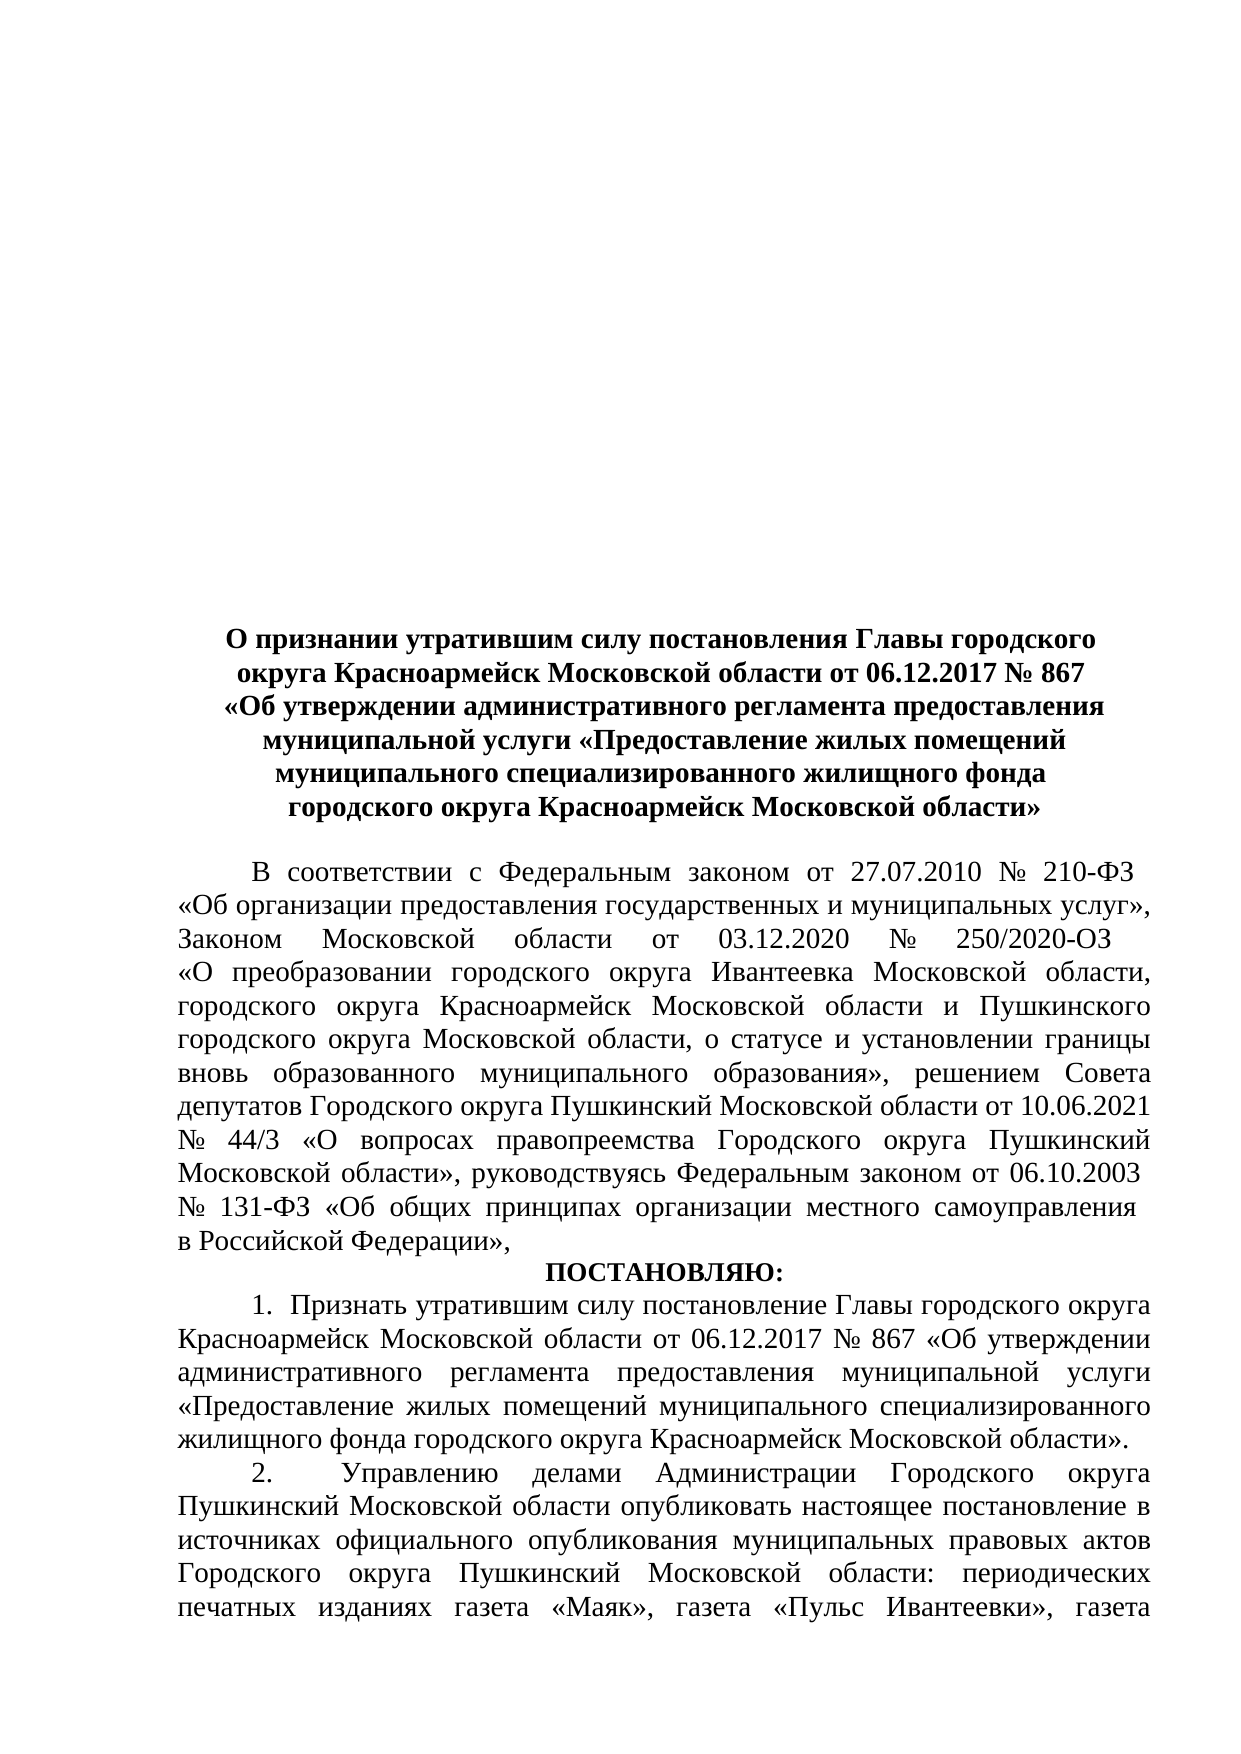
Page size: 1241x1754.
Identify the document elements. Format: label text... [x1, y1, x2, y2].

list Признать утратившим силу постановление Главы городского округа Красноармейск Московской области от 06.12.2017 № 867 «Об утверждении административного регламента предоставления муниципальной услуги «Предоставление жилых помещений муниципального специализированного жилищного фонда городского округа Красноармейск Московской области». [177, 1287, 1152, 1455]
text В соответствии с Федеральным законом от 27.07.2010 № 210-ФЗ «Об организации предоставления государственных и муниципальных услуг», Законом Московской области от 03.12.2020 № 250/2020-ОЗ «О преобразовании городского округа Ивантеевка Московской области, городского округа Красноармейск Московской области и Пушкинского городского округа Московской области, о статусе и установлении границы вновь образованного муниципального образования», решением Совета депутатов Городского округа Пушкинский Московской области от 10.06.2021 № 44/3 «О вопросах правопреемства Городского округа Пушкинский Московской области», руководствуясь Федеральным законом от 06.10.2003 № 131-ФЗ «Об общих принципах организации местного самоуправления в Российской Федерации», [177, 854, 1152, 1256]
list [177, 1455, 1152, 1623]
text ПОСТАНОВЛЯЮ: [177, 1256, 1152, 1287]
text О признании утратившим силу постановления Главы городского округа Красноармейск Московской области от 06.12.2017 № 867 «Об утверждении административного регламента предоставления муниципальной услуги «Предоставление жилых помещений муниципального специализированного жилищного фонда городского округа Красноармейск Московской области» [177, 621, 1152, 822]
